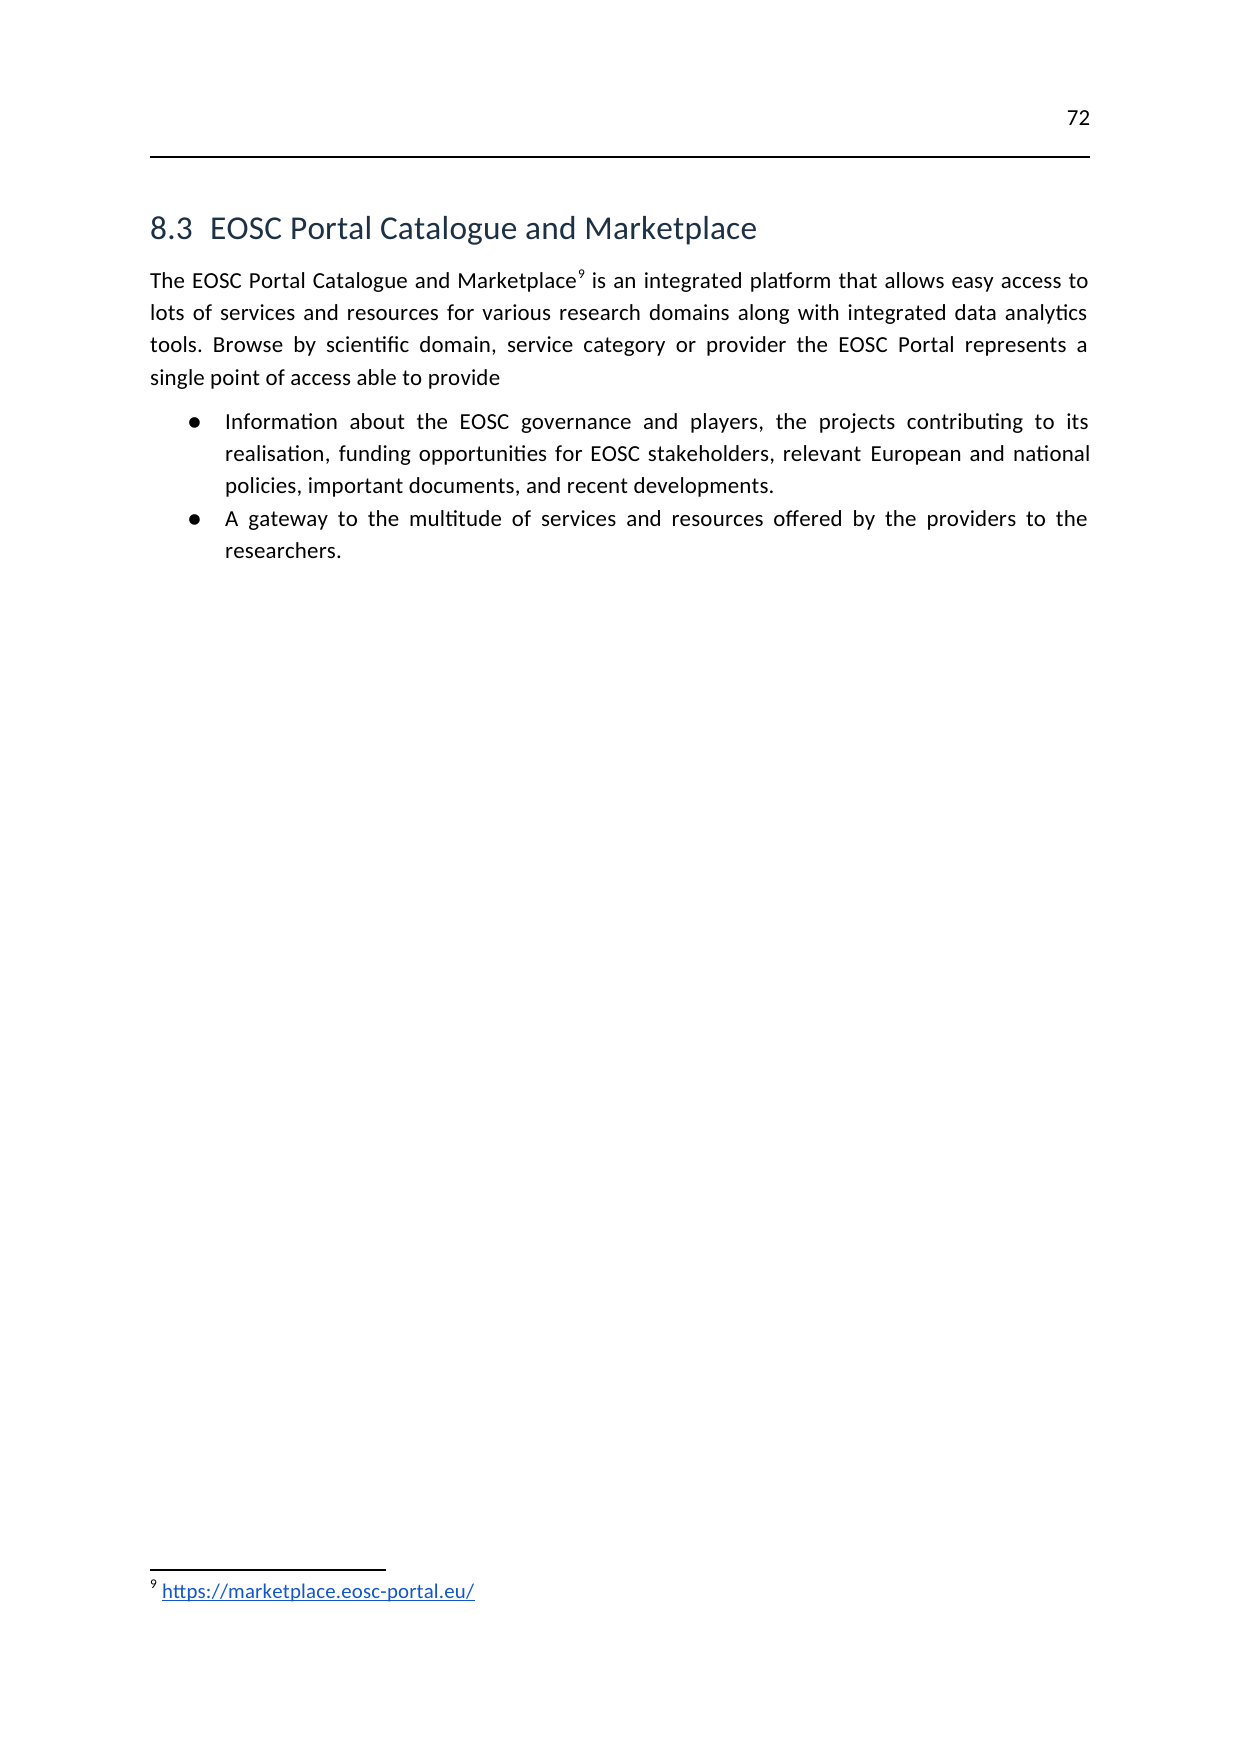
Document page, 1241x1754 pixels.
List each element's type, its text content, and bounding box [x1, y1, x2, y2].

text The EOSC Portal Catalogue and Marketplace is an integrated platform that allows easy access to lots of services and resources for various research domains along with integrated data analytics tools. Browse by scientific domain, service category or provider the EOSC Portal represents a single point of access able to provide [150, 266, 1090, 391]
list A gateway to the multitude of services and resources offered by the providers to the researchers. [187, 504, 1090, 564]
subtitle EOSC Portal Catalogue and Marketplace [150, 207, 1090, 247]
list Information about the EOSC governance and players, the projects contributing to its realisation, funding opportunities for EOSC stakeholders, relevant European and national policies, important documents, and recent developments. [187, 407, 1090, 500]
